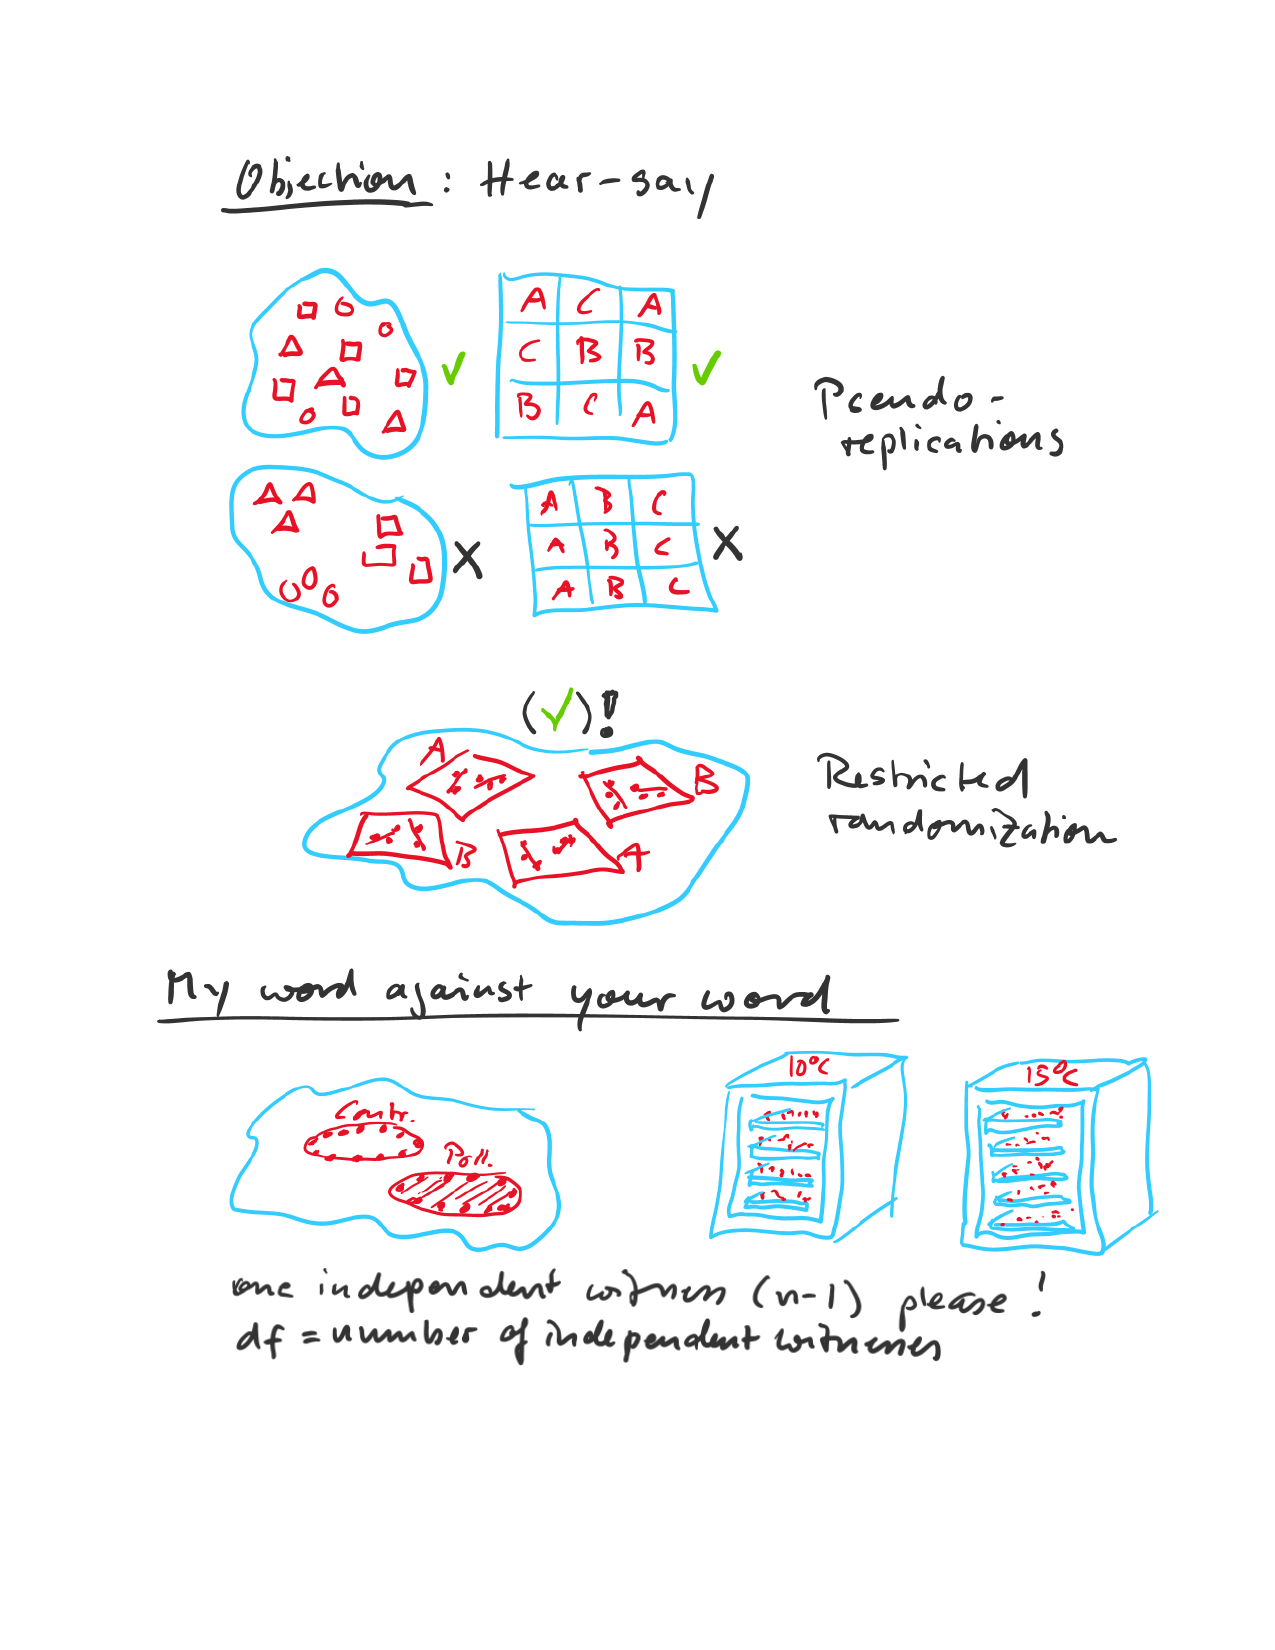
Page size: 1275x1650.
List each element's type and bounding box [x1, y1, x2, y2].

picture [150, 150, 1164, 1370]
